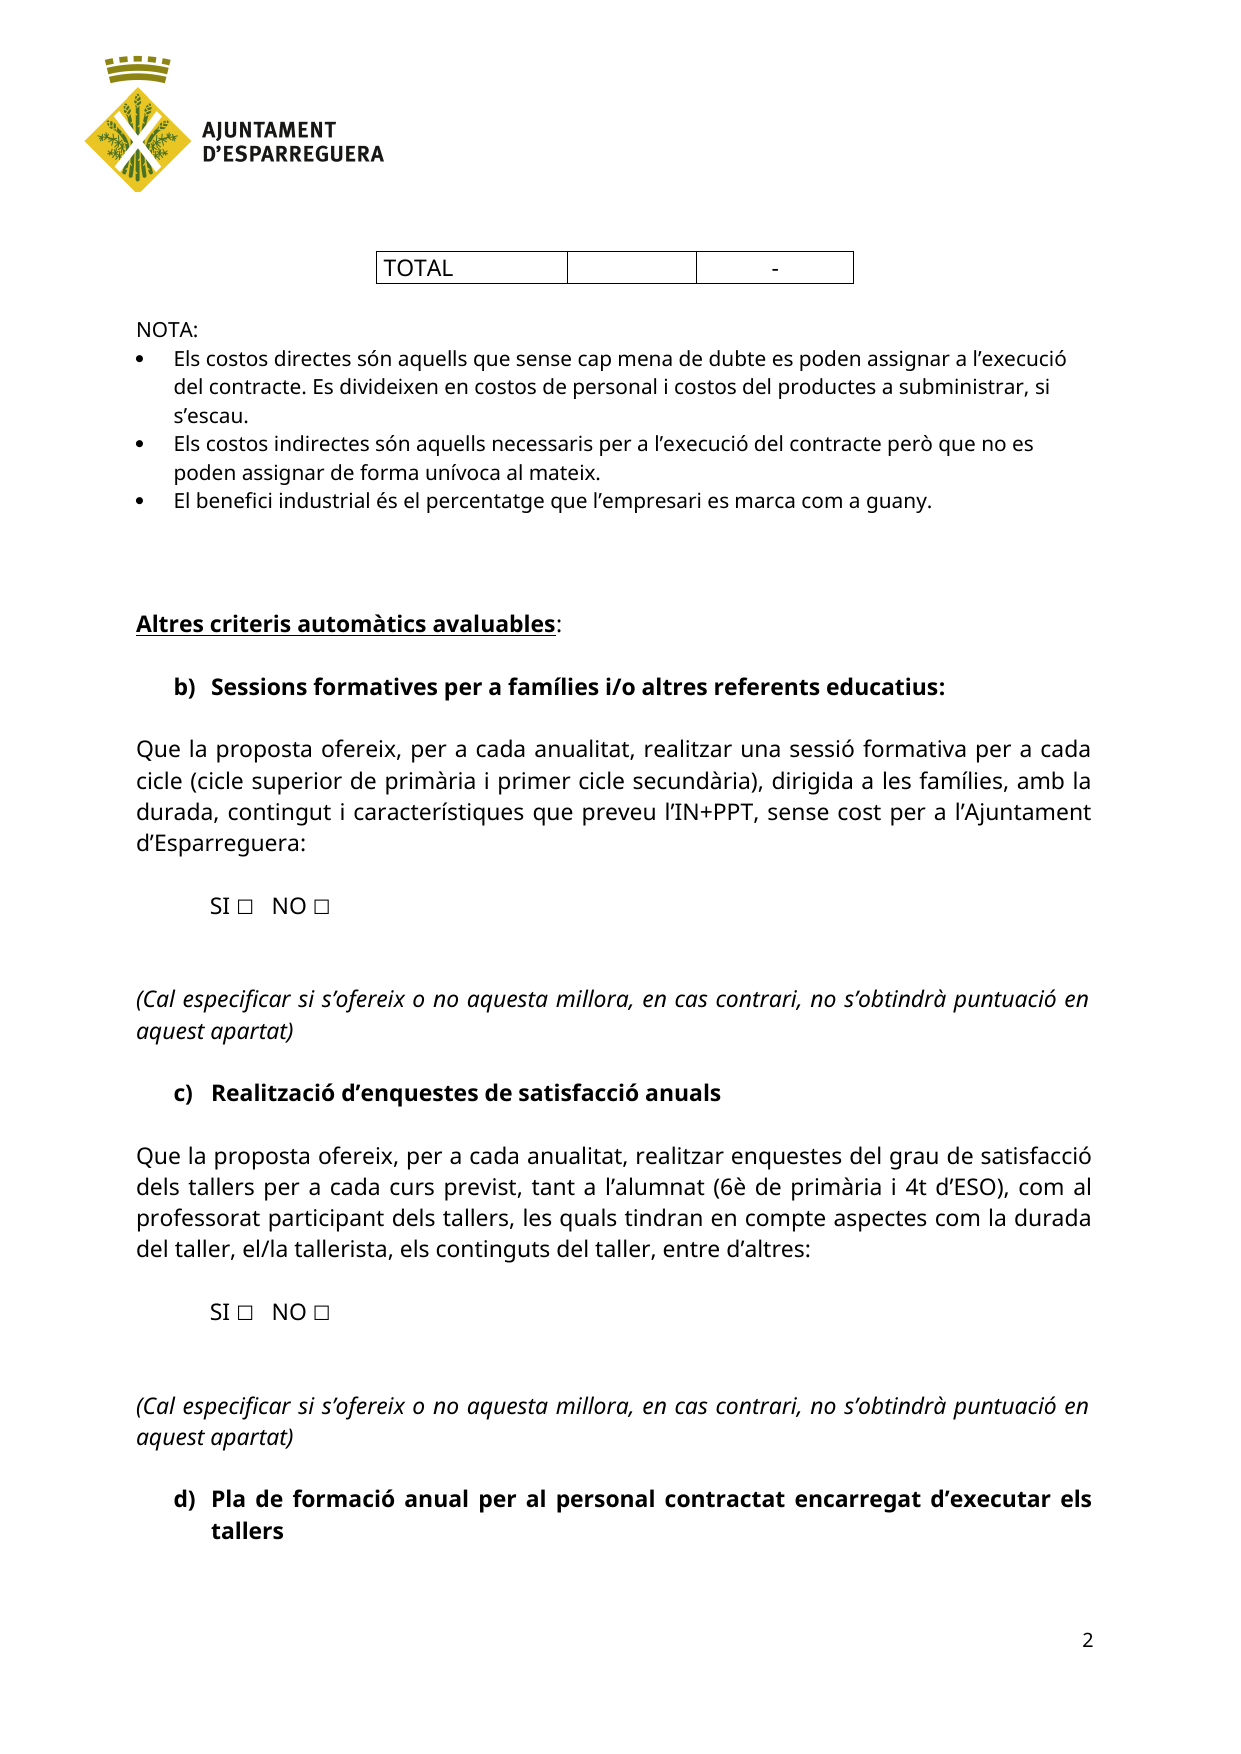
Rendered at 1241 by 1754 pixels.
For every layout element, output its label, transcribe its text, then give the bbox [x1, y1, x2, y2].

text NOTA: [136, 316, 1093, 344]
text Que la proposta ofereix, per a cada anualitat, realitzar una sessió formativa per a cada cicle (cicle superior de primària i primer cicle secundària), dirigida a les famílies, amb la durada, contingut i característiques que preveu l’IN+PPT, sense cost per a l’Ajuntament d’Esparreguera: [136, 733, 1093, 858]
list Sessions formatives per a famílies i/o altres referents educatius: [173, 671, 1093, 702]
list Pla de formació anual per al personal contractat encarregat d’executar els tallers [173, 1483, 1093, 1546]
table_cell - [697, 252, 853, 283]
table_cell TOTAL [377, 252, 567, 283]
text SI NO [136, 890, 1093, 921]
list Realització d’enquestes de satisfacció anuals [173, 1077, 1093, 1108]
text Altres criteris automàtics avaluables: [136, 608, 1093, 640]
picture [0, 0, 1236, 192]
list Els costos indirectes són aquells necessaris per a l’execució del contracte però que no es poden assignar de forma unívoca al mateix. [136, 429, 1093, 486]
text (Cal especificar si s’ofereix o no aquesta millora, en cas contrari, no s’obtindrà puntuació en aquest apartat) [136, 983, 1093, 1046]
list El benefici industrial és el percentatge que l’empresari es marca com a guany. [136, 486, 1093, 515]
text Que la proposta ofereix, per a cada anualitat, realitzar enquestes del grau de satisfacció dels tallers per a cada curs previst, tant a l’alumnat (6è de primària i 4t d’ESO), com al professorat participant dels tallers, les quals tindran en compte aspectes com la durada del taller, el/la tallerista, els continguts del taller, entre d’altres: [136, 1140, 1093, 1265]
table_cell [568, 252, 696, 283]
text SI NO [136, 1296, 1093, 1327]
list Els costos directes són aquells que sense cap mena de dubte es poden assignar a l’execució del contracte. Es divideixen en costos de personal i costos del productes a subministrar, si s’escau. [136, 344, 1093, 429]
text (Cal especificar si s’ofereix o no aquesta millora, en cas contrari, no s’obtindrà puntuació en aquest apartat) [136, 1390, 1093, 1452]
